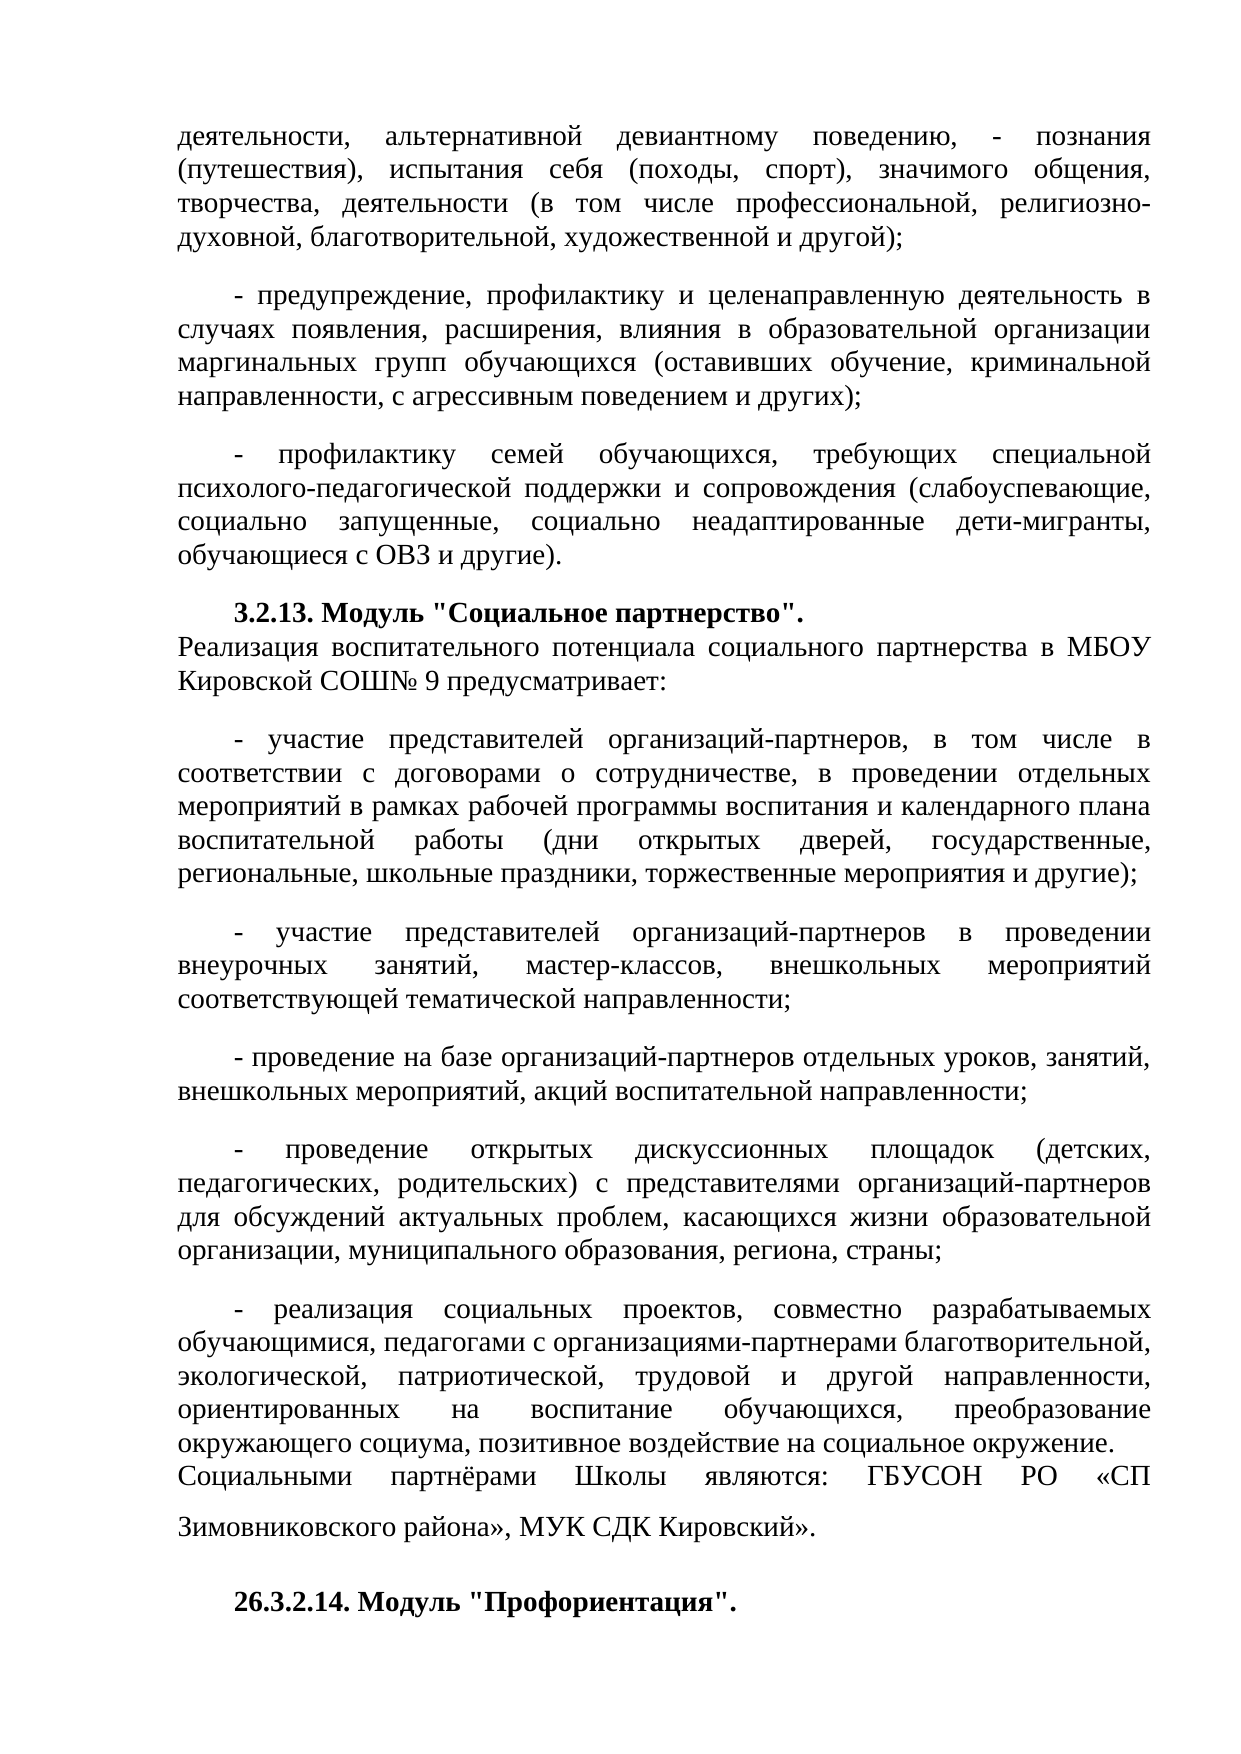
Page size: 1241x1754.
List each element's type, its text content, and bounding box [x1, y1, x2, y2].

text - проведение открытых дискуссионных площадок (детских, педагогических, родительских) с представителями организаций-партнеров для обсуждений актуальных проблем, касающихся жизни образовательной организации, муниципального образования, региона, страны; [177, 1132, 1152, 1266]
text 26.3.2.14. Модуль "Профориентация". [177, 1584, 1152, 1618]
text - проведение на базе организаций-партнеров отдельных уроков, занятий, внешкольных мероприятий, акций воспитательной направленности; [177, 1039, 1152, 1107]
text - участие представителей организаций-партнеров в проведении внеурочных занятий, мастер-классов, внешкольных мероприятий соответствующей тематической направленности; [177, 914, 1152, 1014]
text - предупреждение, профилактику и целенаправленную деятельность в случаях появления, расширения, влияния в образовательной организации маргинальных групп обучающихся (оставивших обучение, криминальной направленности, с агрессивным поведением и других); [177, 277, 1152, 411]
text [177, 118, 1152, 252]
text Реализация воспитательного потенциала социального партнерства в МБОУ Кировской СОШ№ 9 предусматривает: [177, 629, 1152, 696]
text Социальными партнёрами Школы являются: ГБУСОН РО «СП Зимовниковского района», МУК СДК Кировский». [177, 1458, 1152, 1542]
text - реализация социальных проектов, совместно разрабатываемых обучающимися, педагогами с организациями-партнерами благотворительной, экологической, патриотической, трудовой и другой направленности, ориентированных на воспитание обучающихся, преобразование окружающего социума, позитивное воздействие на социальное окружение. [177, 1291, 1152, 1458]
text - профилактику семей обучающихся, требующих специальной психолого-педагогической поддержки и сопровождения (слабоуспевающие, социально запущенные, социально неадаптированные дети-мигранты, обучающиеся с ОВЗ и другие). [177, 436, 1152, 571]
text - участие представителей организаций-партнеров, в том числе в соответствии с договорами о сотрудничестве, в проведении отдельных мероприятий в рамках рабочей программы воспитания и календарного плана воспитательной работы (дни открытых дверей, государственные, региональные, школьные праздники, торжественные мероприятия и другие); [177, 721, 1152, 889]
text 3.2.13. Модуль "Социальное партнерство". [177, 596, 1152, 629]
